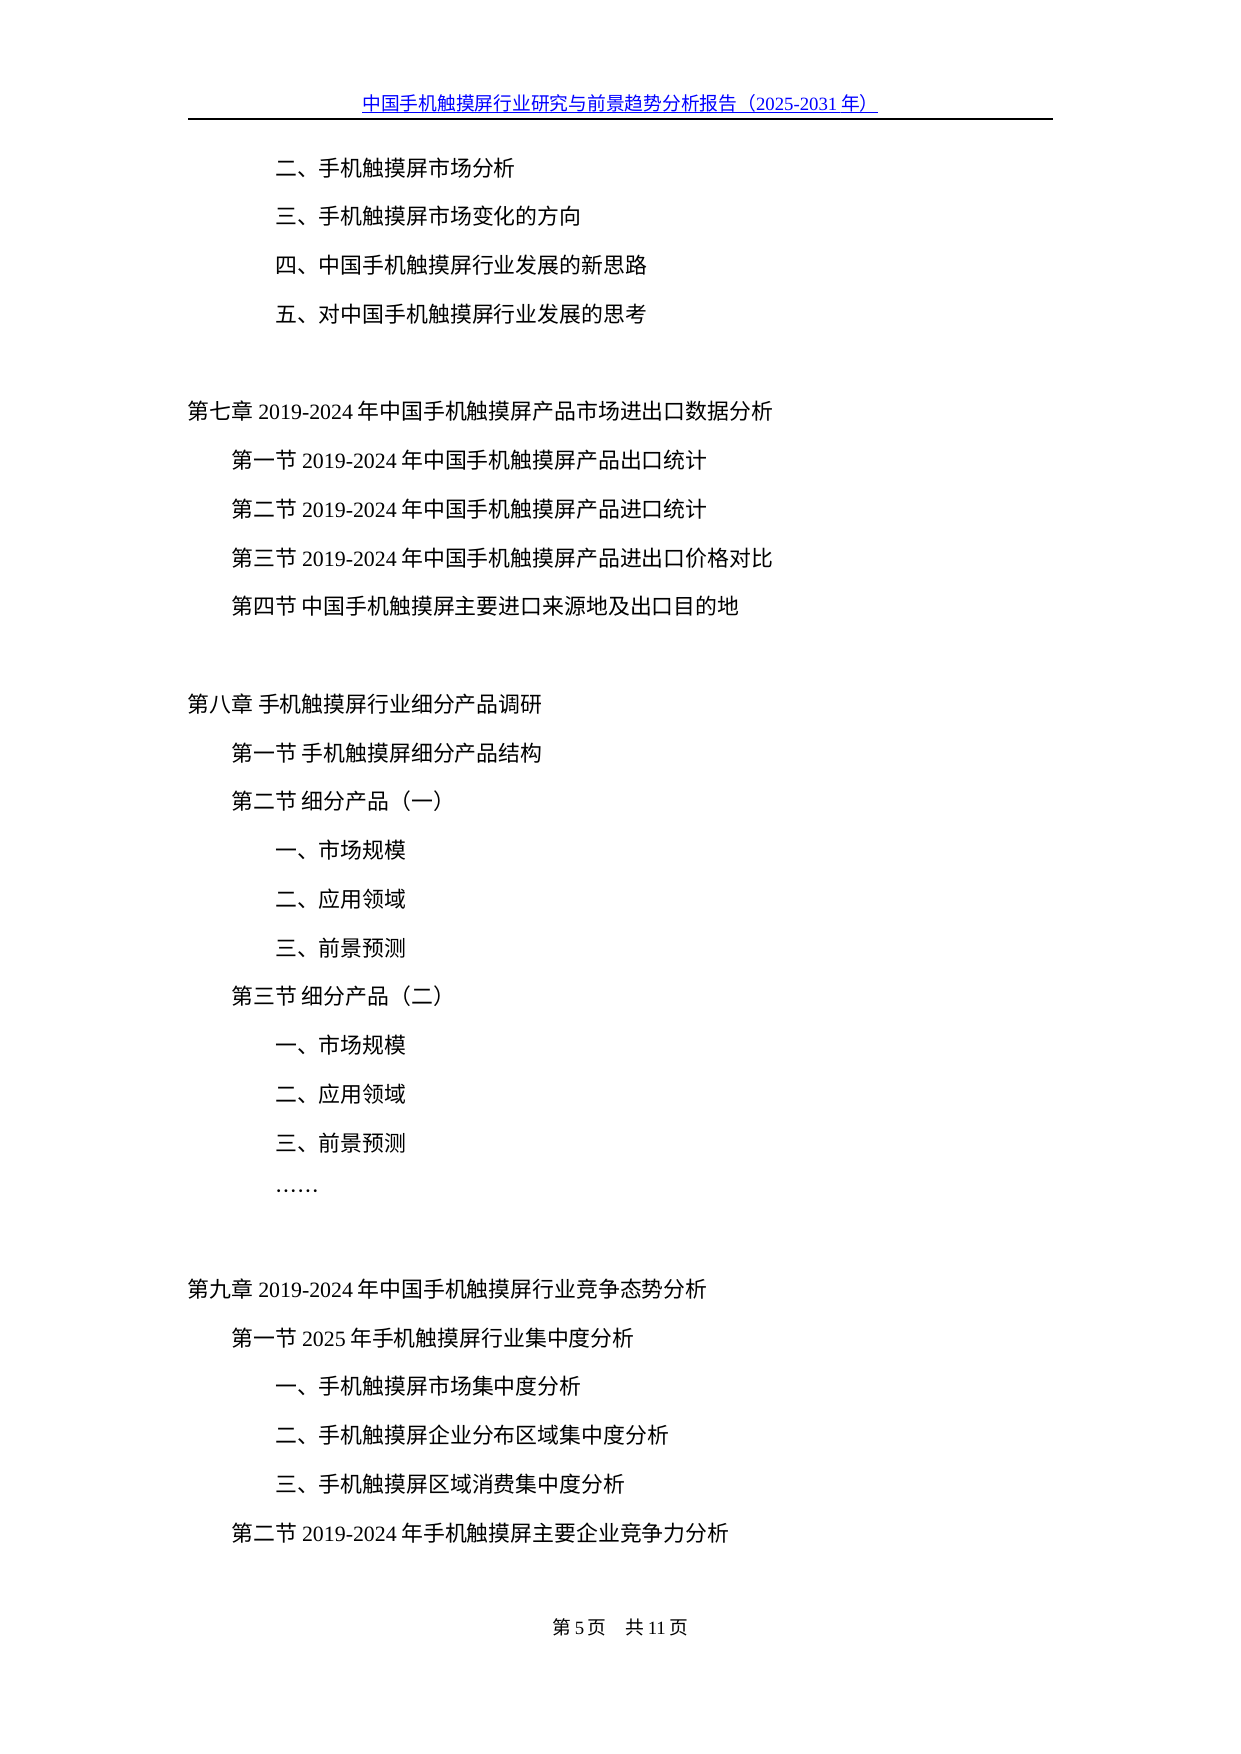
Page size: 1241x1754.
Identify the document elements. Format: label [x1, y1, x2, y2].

text [187, 150, 1053, 1548]
